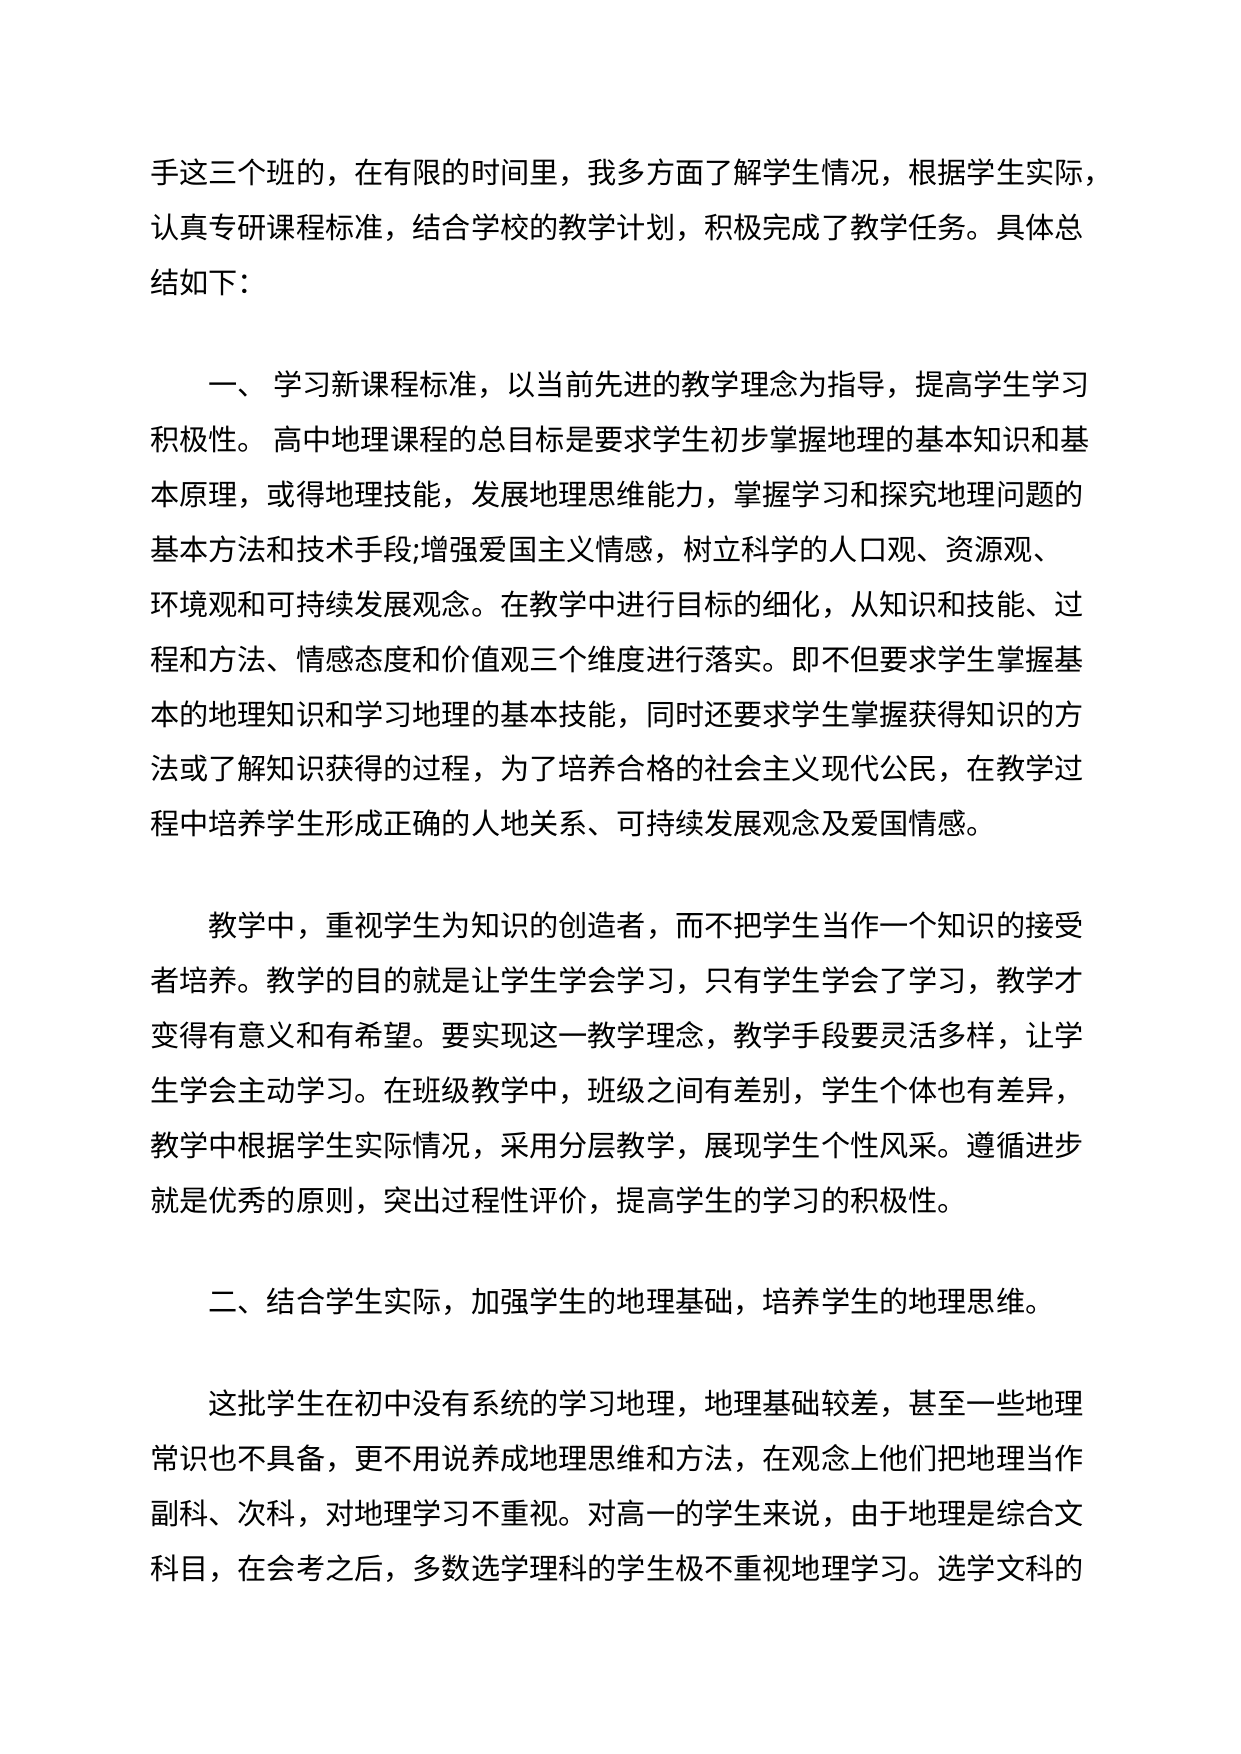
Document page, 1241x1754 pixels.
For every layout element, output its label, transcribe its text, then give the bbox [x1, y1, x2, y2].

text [150, 150, 1090, 302]
text 二、结合学生实际，加强学生的地理基础，培养学生的地理思维。 [150, 1279, 1090, 1321]
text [150, 1381, 1090, 1588]
text 教学中，重视学生为知识的创造者，而不把学生当作一个知识的接受者培养。教学的目的就是让学生学会学习，只有学生学会了学习，教学才变得有意义和有希望。要实现这一教学理念，教学手段要灵活多样，让学生学会主动学习。在班级教学中，班级之间有差别，学生个体也有差异，教学中根据学生实际情况，采用分层教学，展现学生个性风采。遵循进步就是优秀的原则，突出过程性评价，提高学生的学习的积极性。 [150, 903, 1090, 1219]
text 一、 学习新课程标准，以当前先进的教学理念为指导，提高学生学习积极性。 高中地理课程的总目标是要求学生初步掌握地理的基本知识和基本原理，或得地理技能，发展地理思维能力，掌握学习和探究地理问题的基本方法和技术手段;增强爱国主义情感，树立科学的人口观、资源观、环境观和可持续发展观念。在教学中进行目标的细化，从知识和技能、过程和方法、情感态度和价值观三个维度进行落实。即不但要求学生掌握基本的地理知识和学习地理的基本技能，同时还要求学生掌握获得知识的方法或了解知识获得的过程，为了培养合格的社会主义现代公民，在教学过程中培养学生形成正确的人地关系、可持续发展观念及爱国情感。 [150, 362, 1090, 843]
